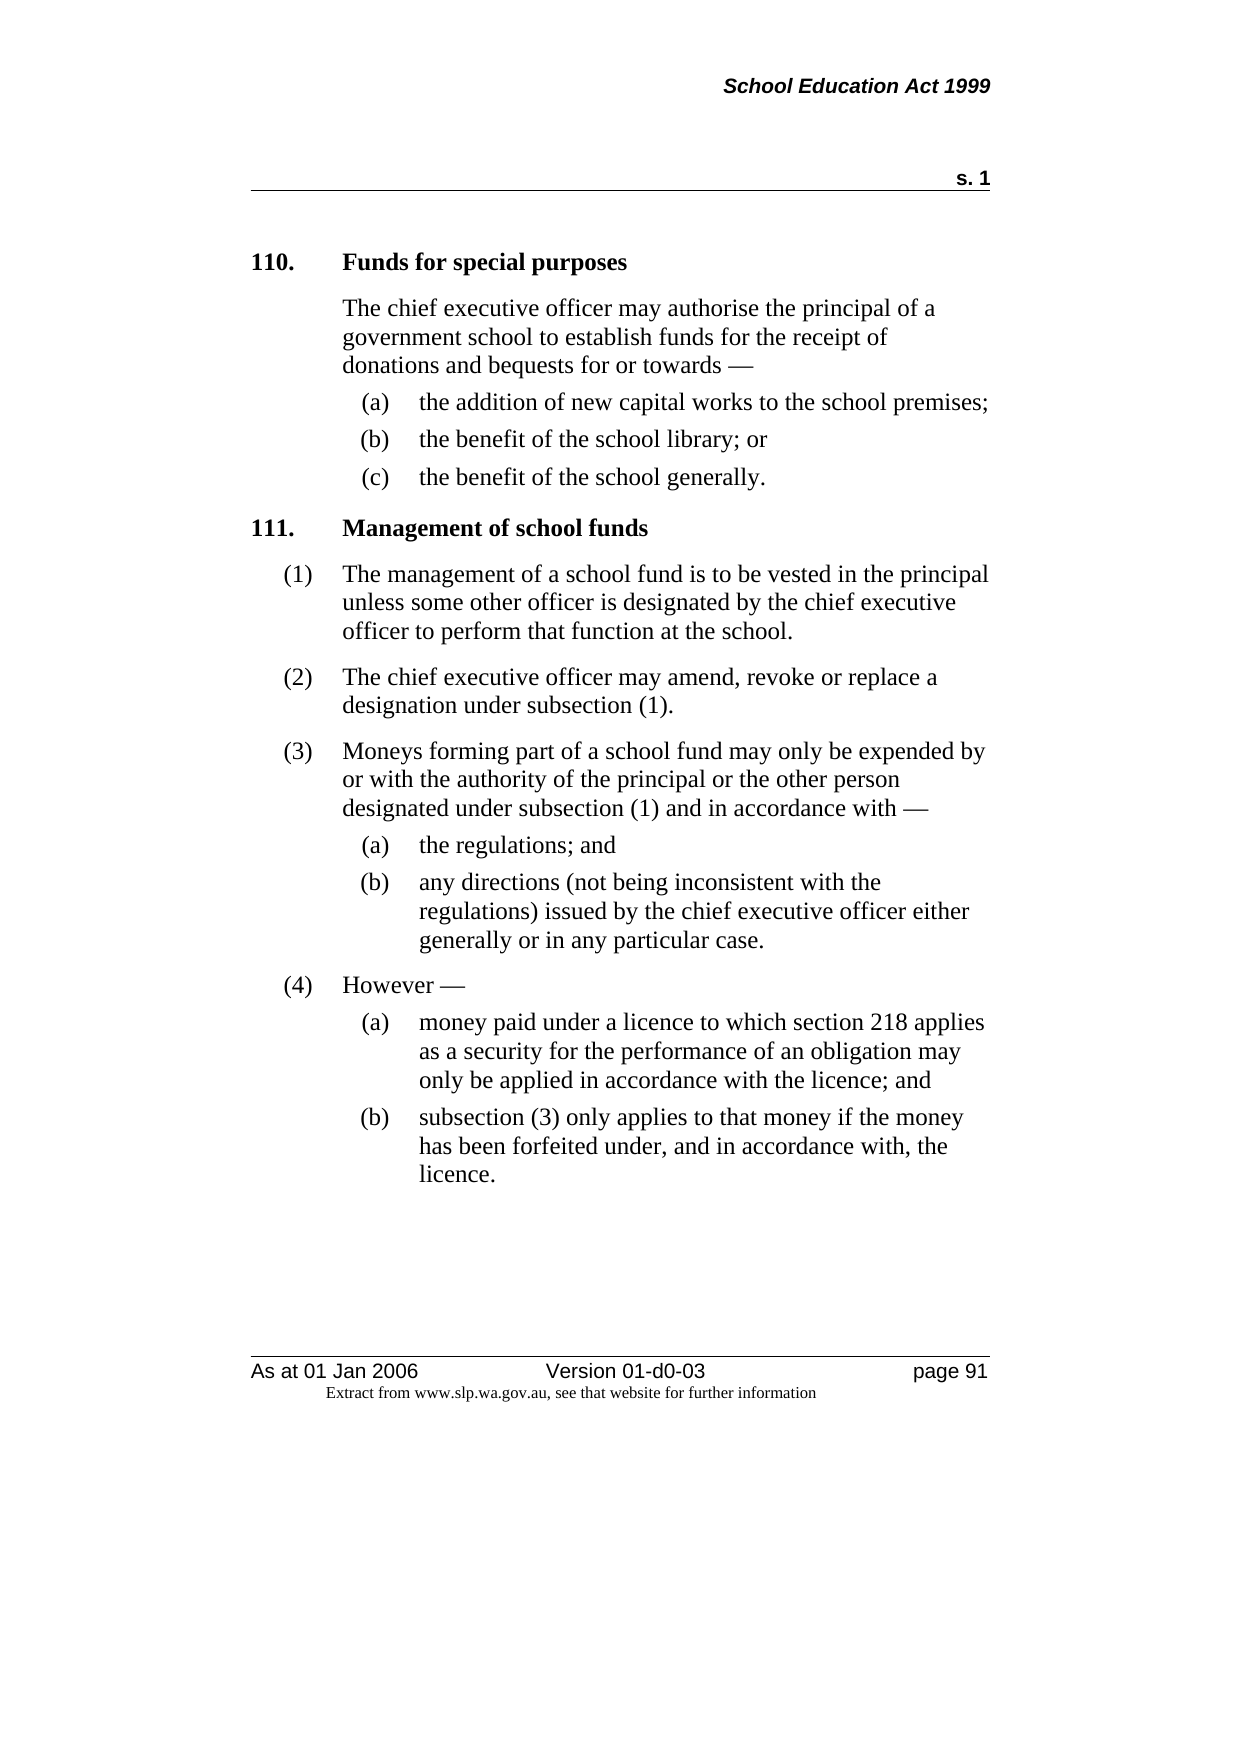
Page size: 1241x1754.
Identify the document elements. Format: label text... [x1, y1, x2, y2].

text (1) The management of a school fund is to be vested in the principal unless some other officer is designated by the chief executive officer to perform that function at the school. [251, 559, 990, 645]
text (a) the addition of new capital works to the school premises; [251, 387, 990, 416]
text (b) the benefit of the school library; or [251, 424, 990, 453]
subtitle 111. Management of school funds [251, 513, 990, 542]
subtitle 110. Funds for special purposes [251, 247, 990, 276]
text The chief executive officer may authorise the principal of a government school to establish funds for the receipt of donations and bequests for or towards — [251, 293, 990, 379]
text (4) However — [251, 970, 990, 999]
text (b) any directions (not being inconsistent with the regulations) issued by the chief executive officer either generally or in any particular case. [251, 867, 990, 954]
text (3) Moneys forming part of a school fund may only be expended by or with the authority of the principal or the other person designated under subsection (1) and in accordance with — [251, 736, 990, 822]
text (2) The chief executive officer may amend, revoke or replace a designation under subsection (1). [251, 662, 990, 719]
text (b) subsection (3) only applies to that money if the money has been forfeited under, and in accordance with, the licence. [251, 1102, 990, 1188]
text (a) money paid under a licence to which section 218 applies as a security for the performance of an obligation may only be applied in accordance with the licence; and [251, 1007, 990, 1094]
text (a) the regulations; and [251, 830, 990, 859]
text (c) the benefit of the school generally. [251, 462, 990, 490]
